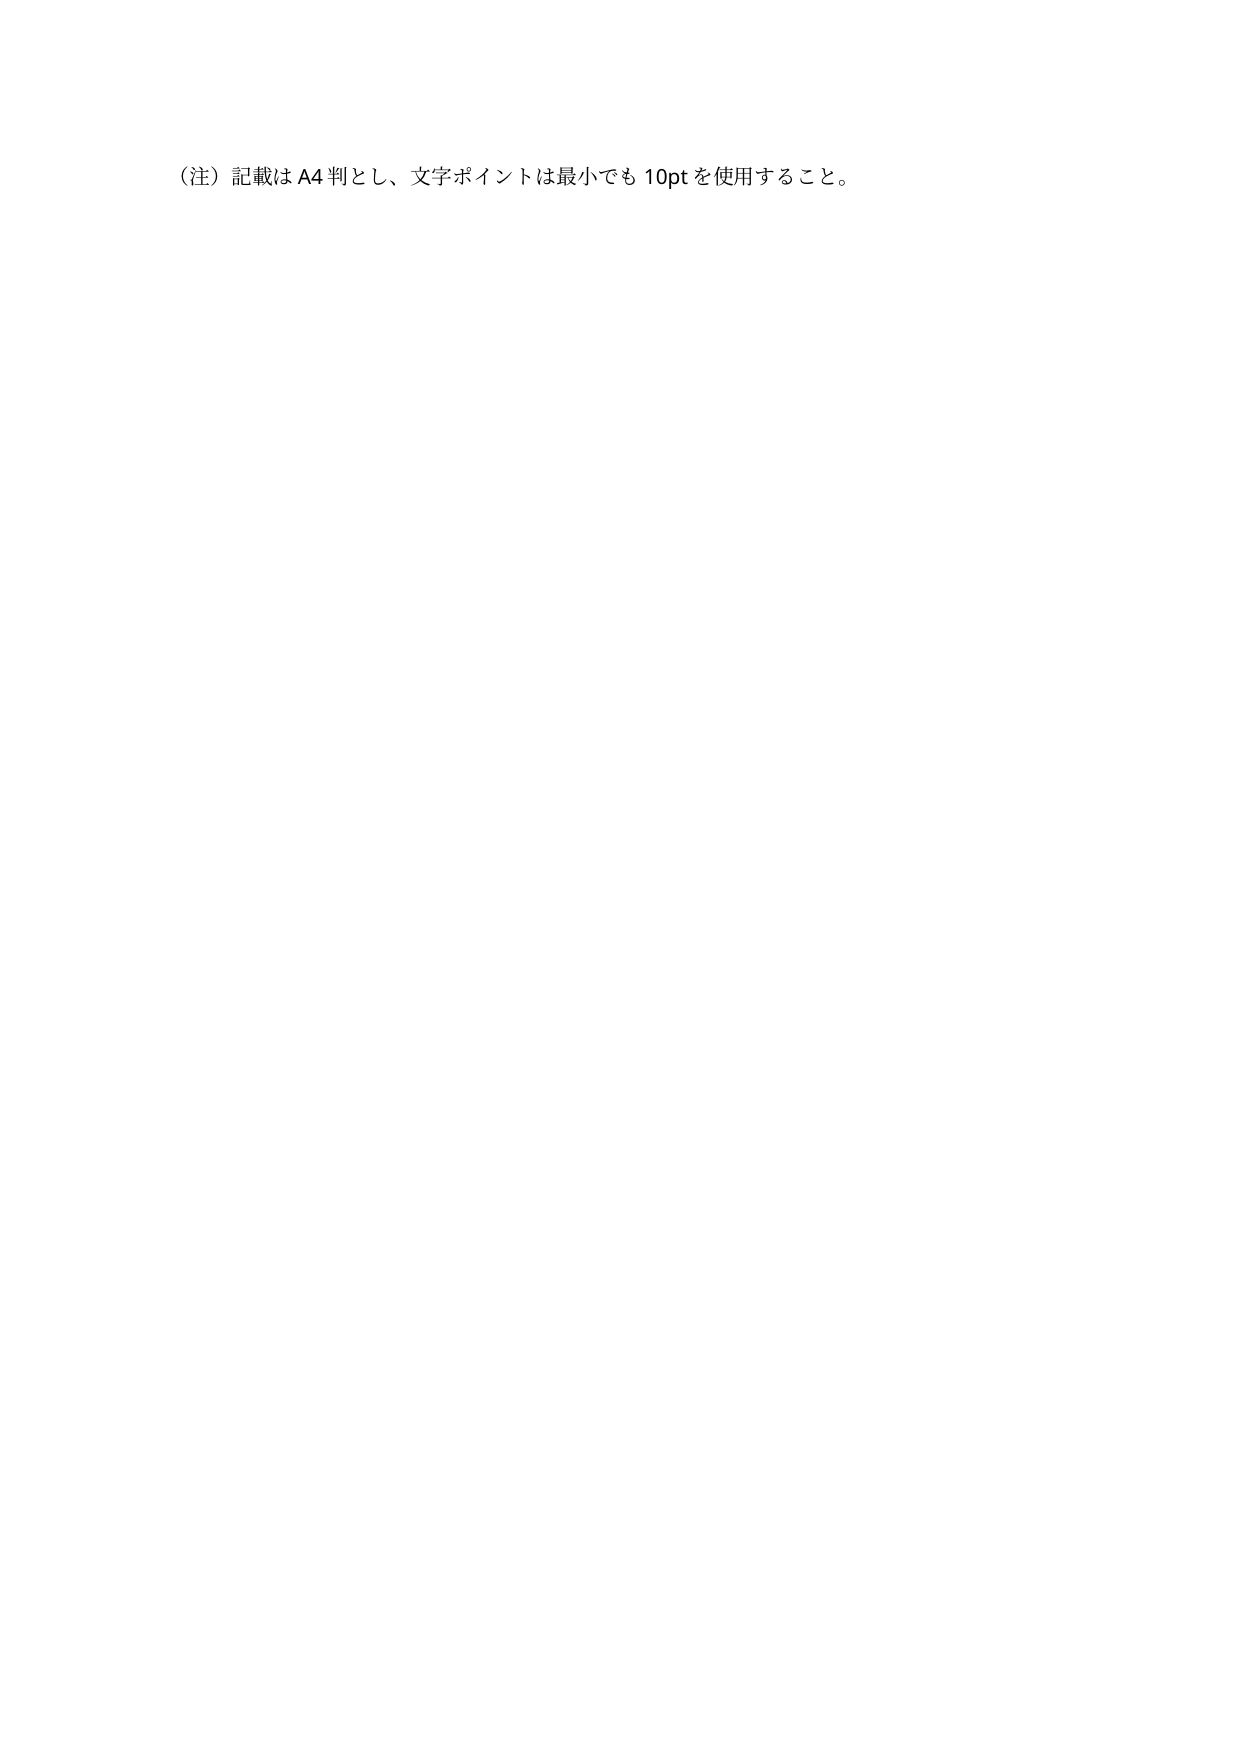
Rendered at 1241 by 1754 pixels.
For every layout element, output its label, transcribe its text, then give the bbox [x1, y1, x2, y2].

text （注）記載はA4判とし、文字ポイントは最小でも10ptを使用すること。 [148, 156, 1092, 194]
